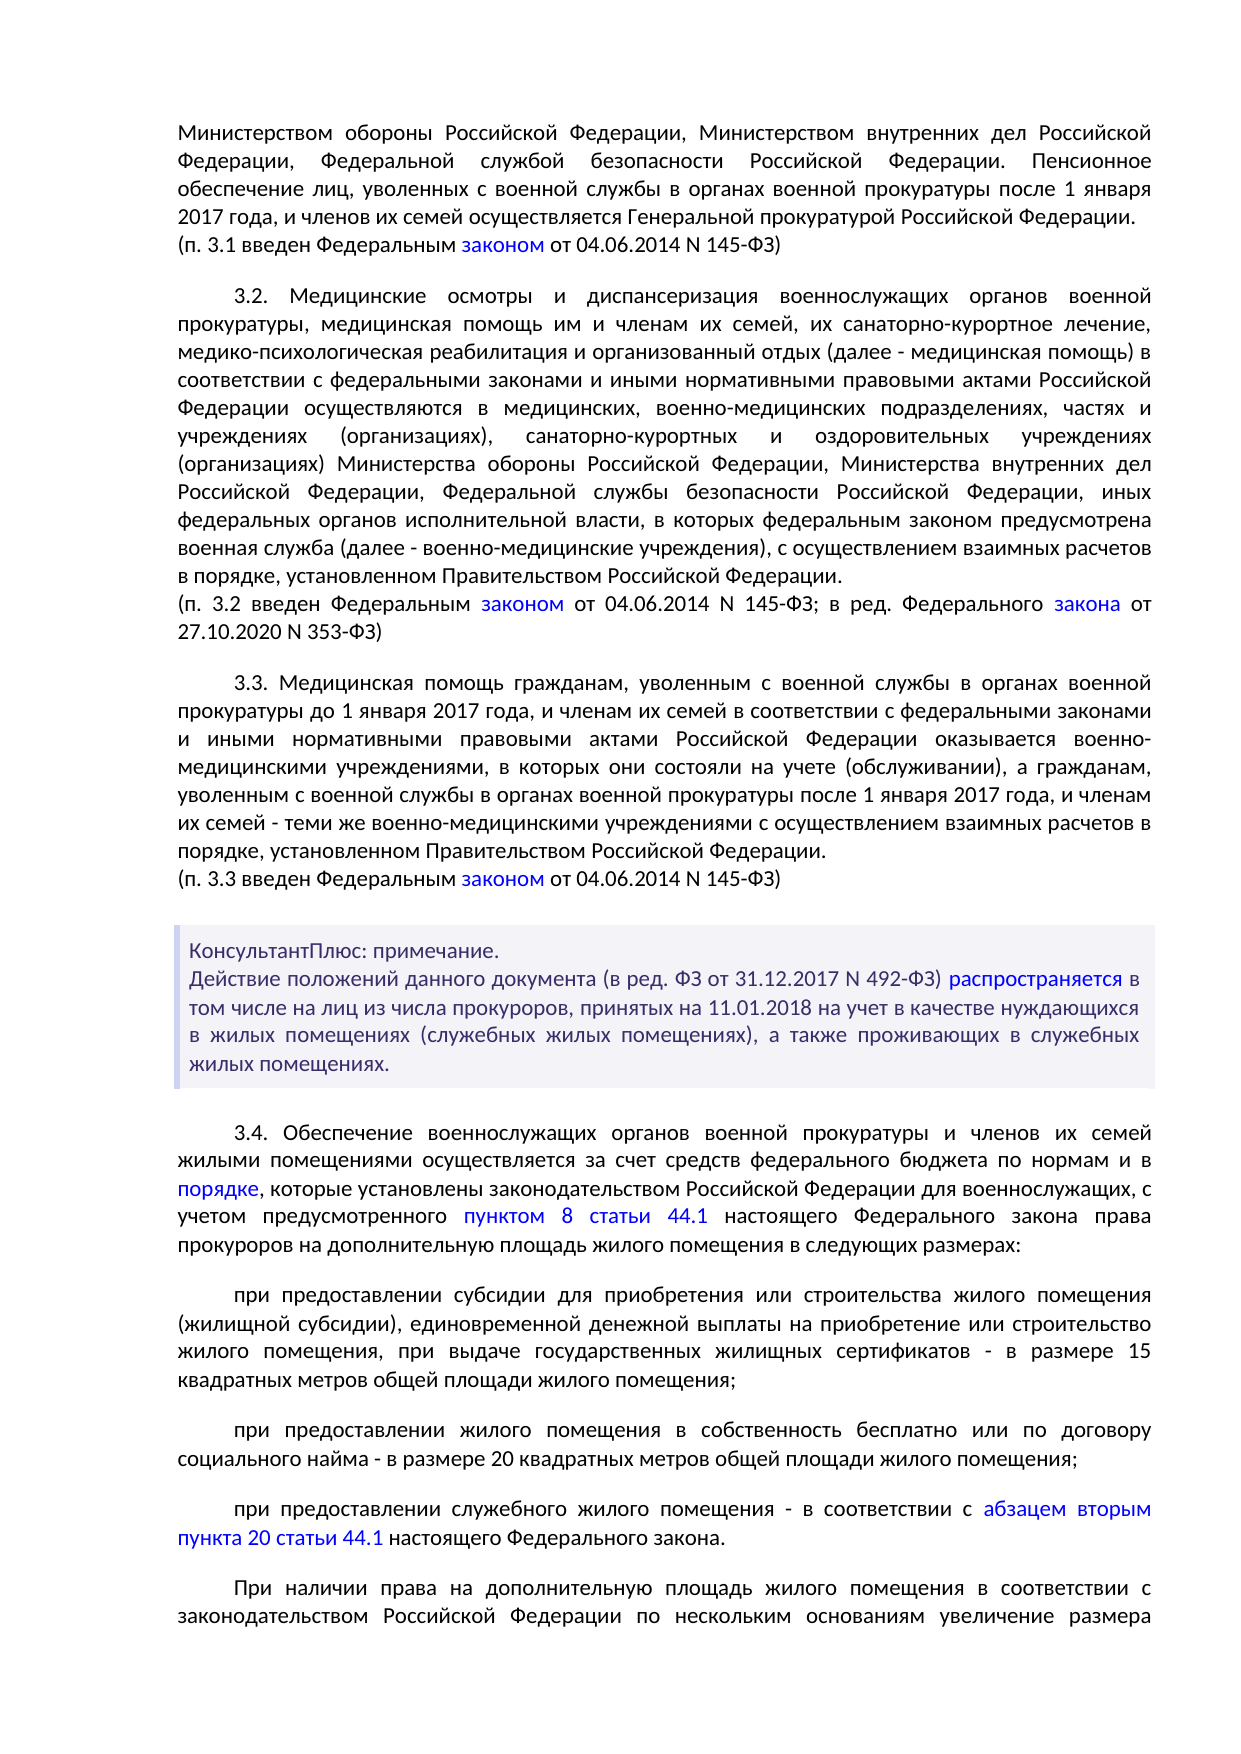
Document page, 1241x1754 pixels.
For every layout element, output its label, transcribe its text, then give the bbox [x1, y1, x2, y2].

text при предоставлении жилого помещения в собственность бесплатно или по договору социального найма - в размере 20 квадратных метров общей площади жилого помещения; [177, 1416, 1152, 1472]
text при предоставлении служебного жилого помещения - в соответствии с абзацем вторым пункта 20 статьи 44.1 настоящего Федерального закона. [177, 1494, 1152, 1551]
text (п. 3.2 введен Федеральным законом от 04.06.2014 N 145-ФЗ; в ред. Федерального закона от 27.10.2020 N 353-ФЗ) [177, 589, 1152, 645]
text 3.4. Обеспечение военнослужащих органов военной прокуратуры и членов их семей жилыми помещениями осуществляется за счет средств федерального бюджета по нормам и в порядке, которые установлены законодательством Российской Федерации для военнослужащих, с учетом предусмотренного пунктом 8 статьи 44.1 настоящего Федерального закона права прокуроров на дополнительную площадь жилого помещения в следующих размерах: [177, 1118, 1152, 1258]
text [177, 1573, 1152, 1629]
text при предоставлении субсидии для приобретения или строительства жилого помещения (жилищной субсидии), единовременной денежной выплаты на приобретение или строительство жилого помещения, при выдаче государственных жилищных сертификатов - в размере 15 квадратных метров общей площади жилого помещения; [177, 1281, 1152, 1393]
table_header КонсультантПлюс: примечание. Действие положений данного документа (в ред. ФЗ от 31.12.2017 N 492-ФЗ) распространяется в том числе на лиц из числа прокуроров, принятых на 11.01.2018 на учет в качестве нуждающихся в жилых помещениях (служебных жилых помещениях), а также проживающих в служебных жилых помещениях. [180, 925, 1149, 1088]
text 3.2. Медицинские осмотры и диспансеризация военнослужащих органов военной прокуратуры, медицинская помощь им и членам их семей, их санаторно-курортное лечение, медико-психологическая реабилитация и организованный отдых (далее - медицинская помощь) в соответствии с федеральными законами и иными нормативными правовыми актами Российской Федерации осуществляются в медицинских, военно-медицинских подразделениях, частях и учреждениях (организациях), санаторно-курортных и оздоровительных учреждениях (организациях) Министерства обороны Российской Федерации, Министерства внутренних дел Российской Федерации, Федеральной службы безопасности Российской Федерации, иных федеральных органов исполнительной власти, в которых федеральным законом предусмотрена военная служба (далее - военно-медицинские учреждения), с осуществлением взаимных расчетов в порядке, установленном Правительством Российской Федерации. [177, 281, 1152, 589]
text 3.3. Медицинская помощь гражданам, уволенным с военной службы в органах военной прокуратуры до 1 января 2017 года, и членам их семей в соответствии с федеральными законами и иными нормативными правовыми актами Российской Федерации оказывается военно-медицинскими учреждениями, в которых они состояли на учете (обслуживании), а гражданам, уволенным с военной службы в органах военной прокуратуры после 1 января 2017 года, и членам их семей - теми же военно-медицинскими учреждениями с осуществлением взаимных расчетов в порядке, установленном Правительством Российской Федерации. [177, 668, 1152, 864]
text (п. 3.1 введен Федеральным законом от 04.06.2014 N 145-ФЗ) [177, 230, 1152, 258]
text (п. 3.3 введен Федеральным законом от 04.06.2014 N 145-ФЗ) [177, 864, 1152, 892]
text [177, 118, 1152, 230]
